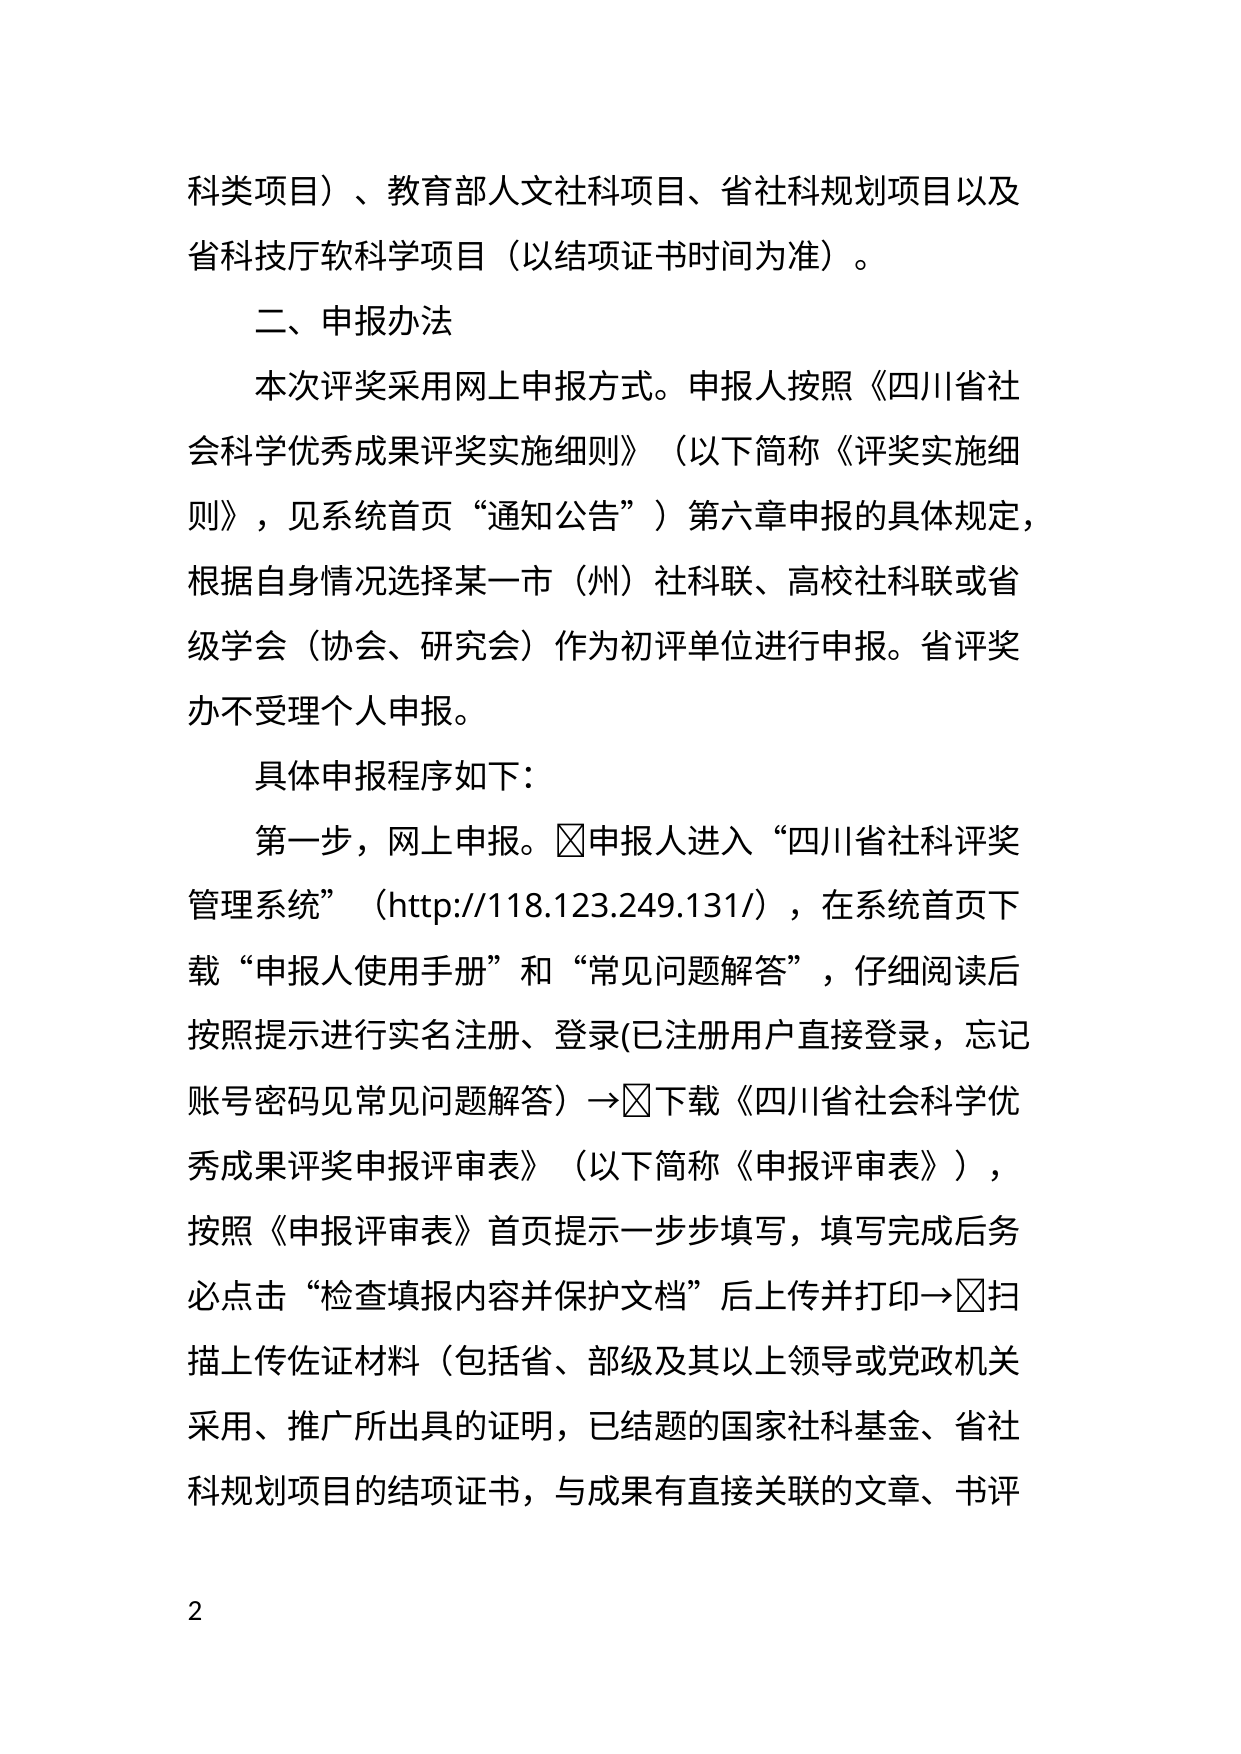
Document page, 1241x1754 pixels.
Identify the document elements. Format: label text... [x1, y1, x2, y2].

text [187, 156, 1053, 286]
text 本次评奖采用网上申报方式。申报人按照《四川省社会科学优秀成果评奖实施细则》（以下简称《评奖实施细则》，见系统首页“通知公告”）第六章申报的具体规定，根据自身情况选择某一市（州）社科联、高校社科联或省级学会（协会、研究会）作为初评单位进行申报。省评奖办不受理个人申报。 [187, 351, 1053, 741]
text 具体申报程序如下： [187, 741, 1053, 806]
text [187, 806, 1053, 1521]
text 二、申报办法 [187, 286, 1053, 351]
